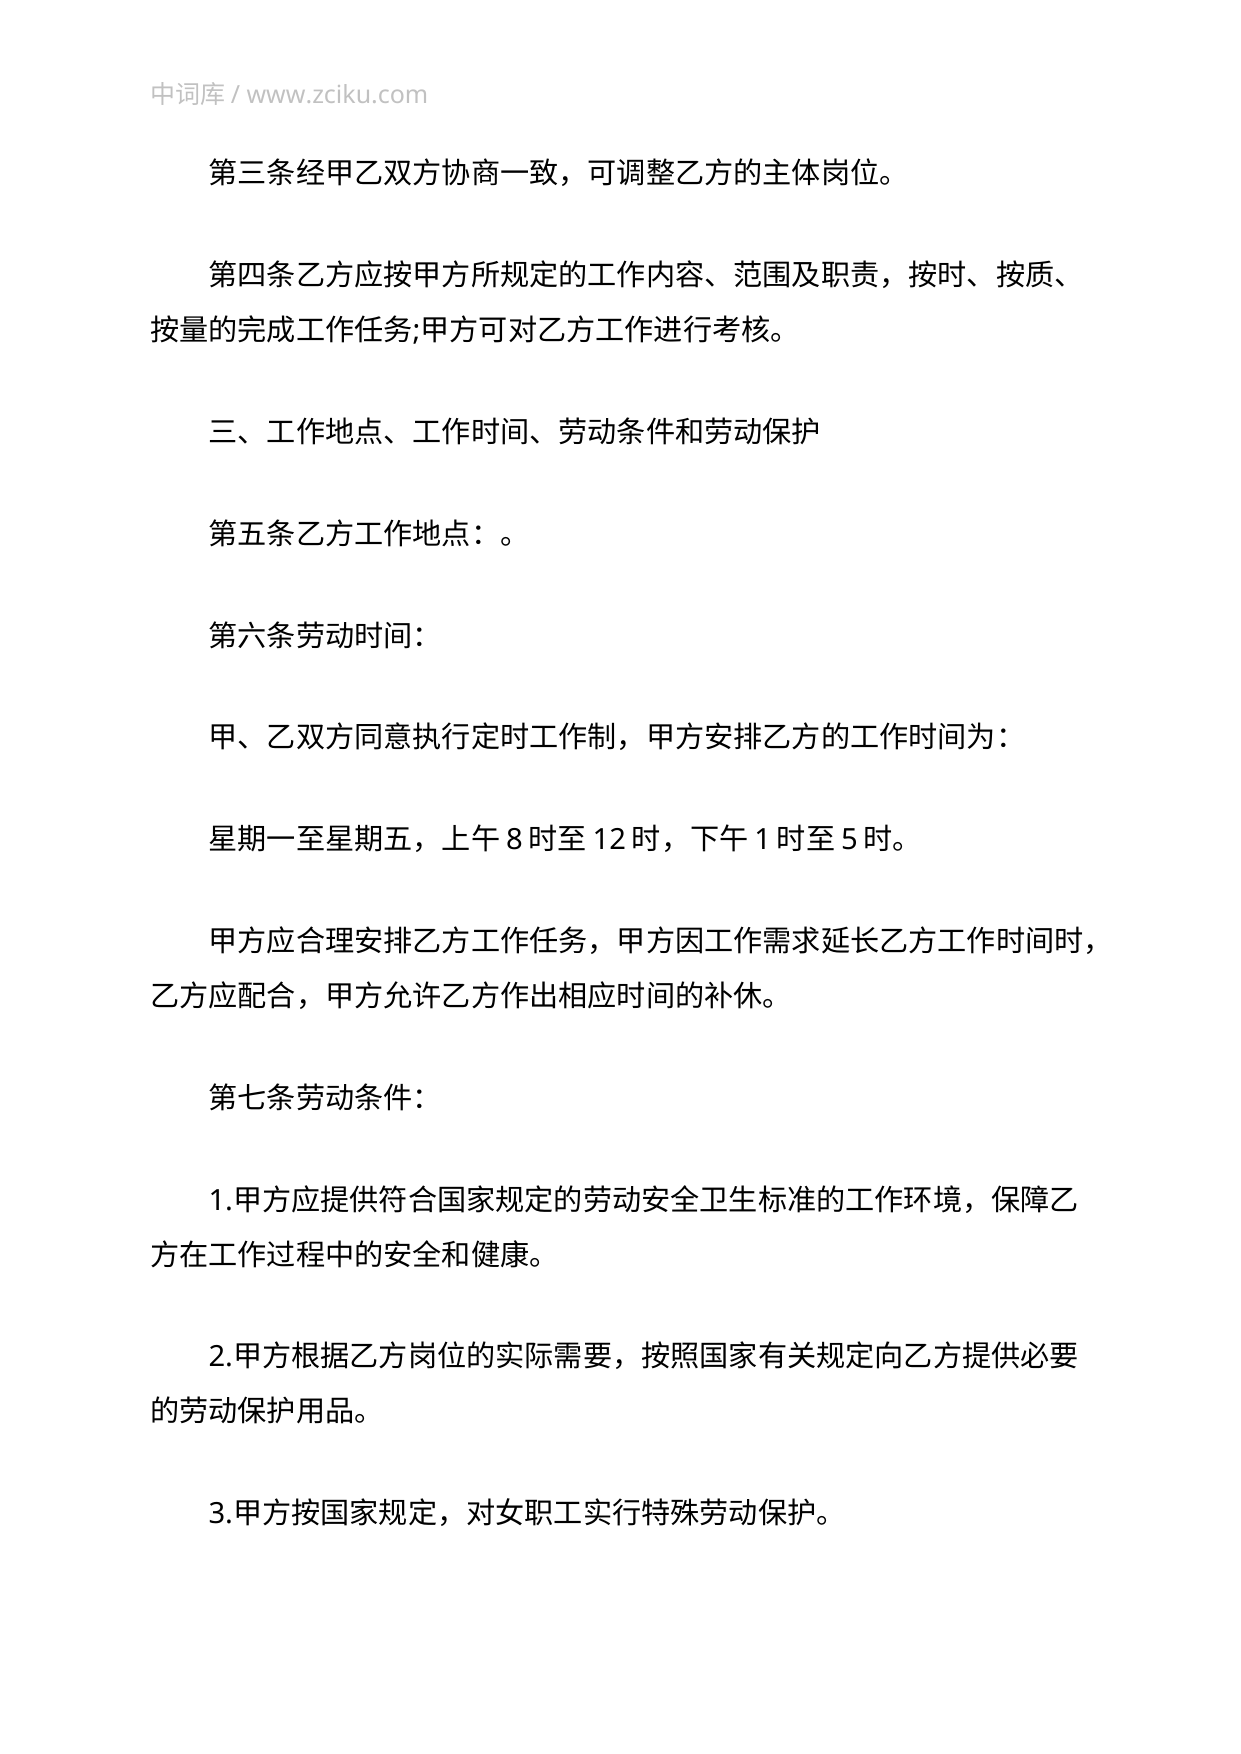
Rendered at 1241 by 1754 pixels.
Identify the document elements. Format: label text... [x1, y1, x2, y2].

text 2.甲方根据乙方岗位的实际需要，按照国家有关规定向乙方提供必要的劳动保护用品。 [150, 1333, 1090, 1430]
text 星期一至星期五，上午8时至12时，下午1时至5时。 [150, 816, 1090, 858]
text 第五条乙方工作地点：。 [150, 510, 1090, 553]
text 甲、乙双方同意执行定时工作制，甲方安排乙方的工作时间为： [150, 714, 1090, 756]
text 第三条经甲乙双方协商一致，可调整乙方的主体岗位。 [150, 150, 1090, 192]
text 3.甲方按国家规定，对女职工实行特殊劳动保护。 [150, 1490, 1090, 1532]
text 第七条劳动条件： [150, 1074, 1090, 1117]
text 三、工作地点、工作时间、劳动条件和劳动保护 [150, 409, 1090, 451]
text 第六条劳动时间： [150, 612, 1090, 654]
text 甲方应合理安排乙方工作任务，甲方因工作需求延长乙方工作时间时，乙方应配合，甲方允许乙方作出相应时间的补休。 [150, 918, 1090, 1015]
text 1.甲方应提供符合国家规定的劳动安全卫生标准的工作环境，保障乙方在工作过程中的安全和健康。 [150, 1176, 1090, 1273]
text 第四条乙方应按甲方所规定的工作内容、范围及职责，按时、按质、按量的完成工作任务;甲方可对乙方工作进行考核。 [150, 252, 1090, 349]
